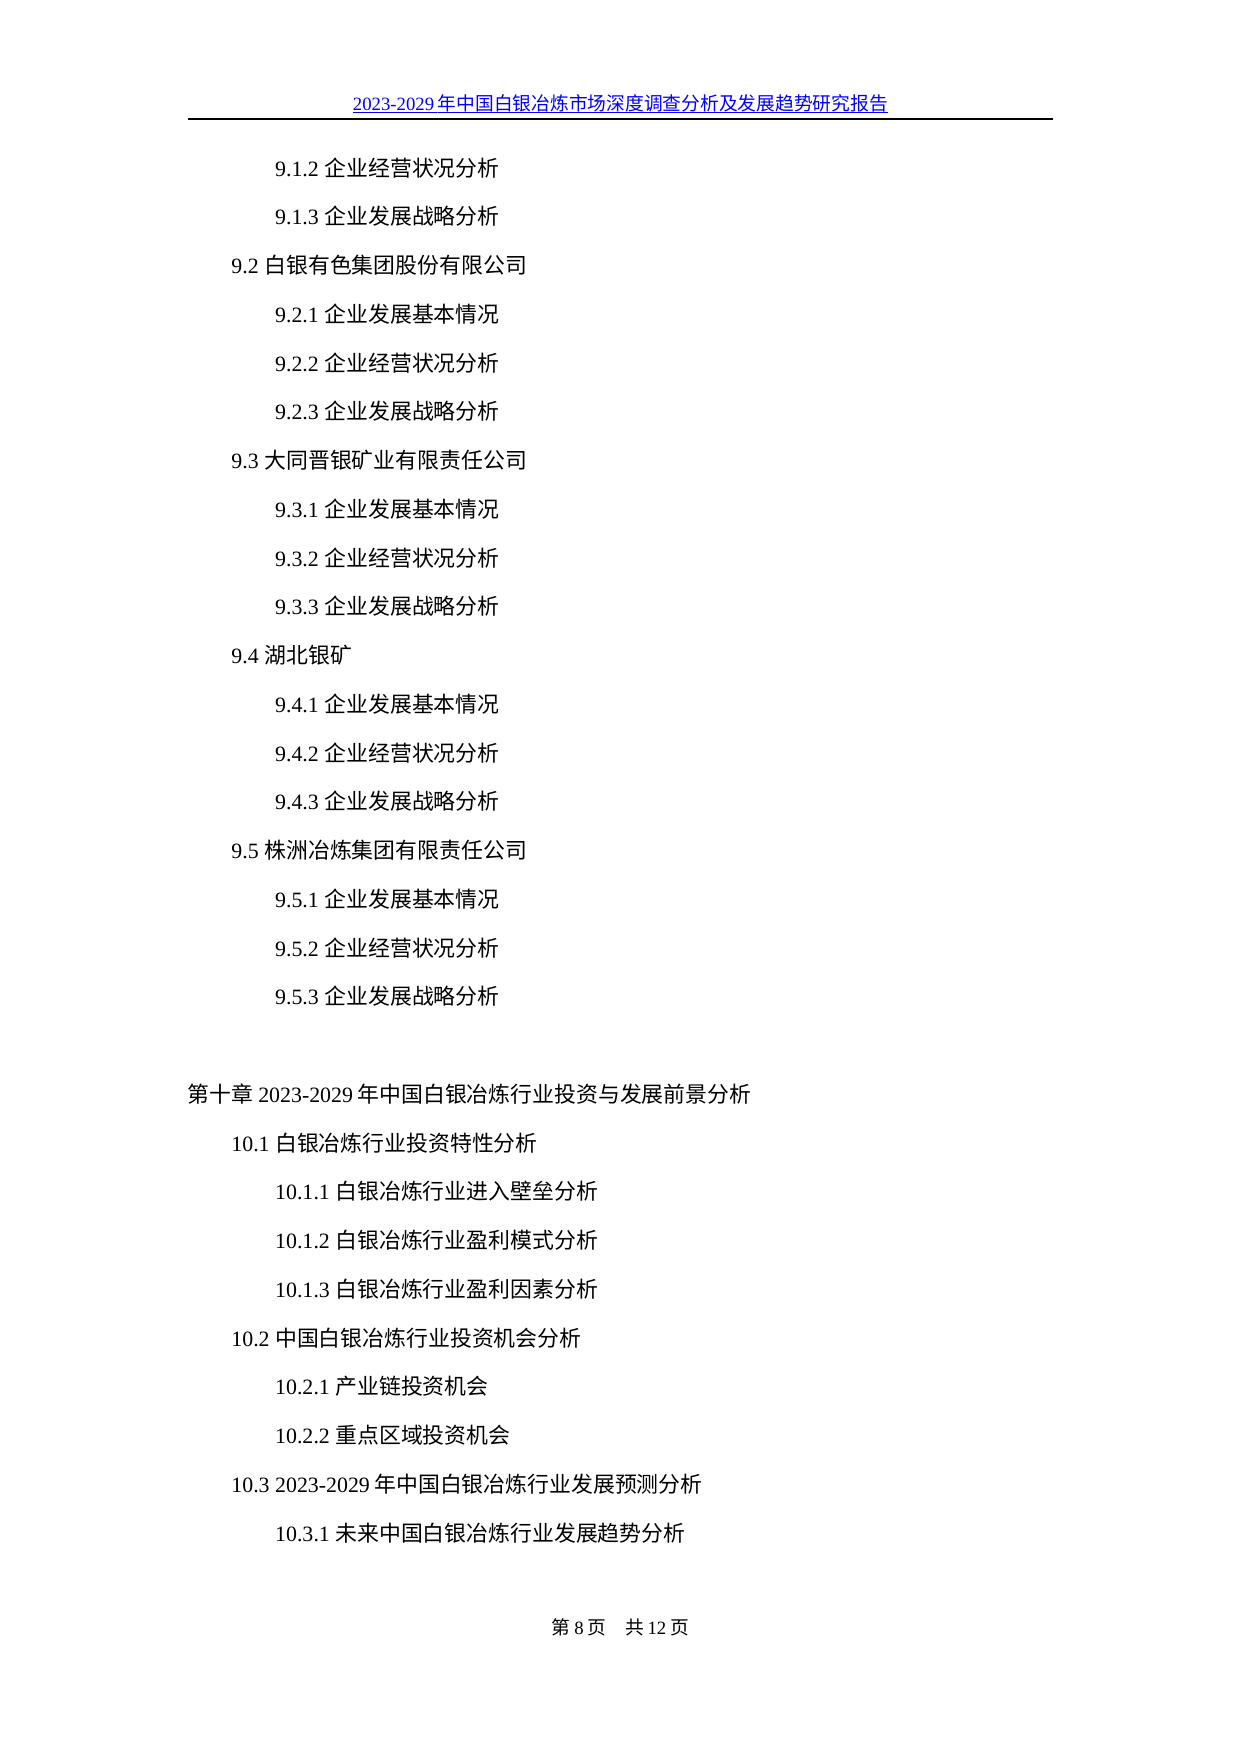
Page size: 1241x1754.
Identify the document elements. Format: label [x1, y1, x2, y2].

text [187, 150, 1053, 1548]
